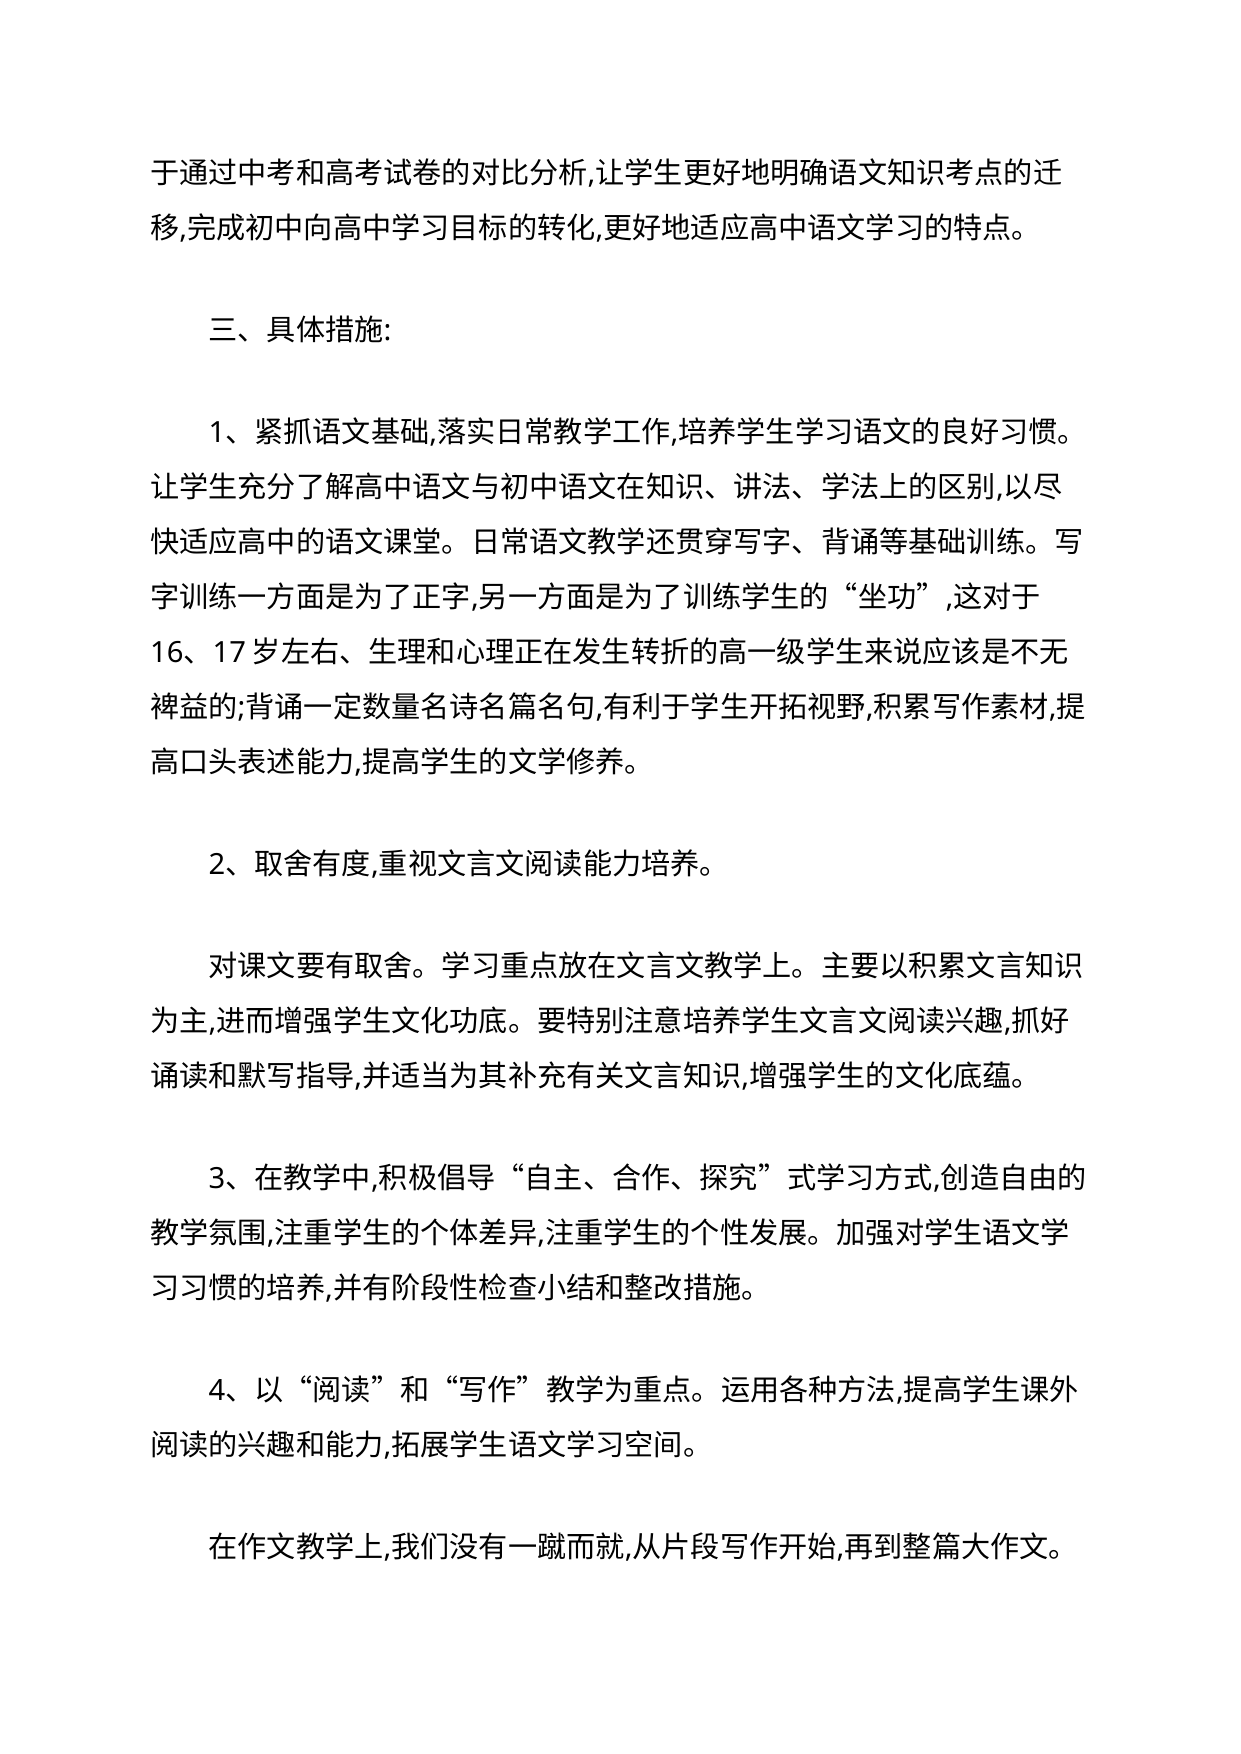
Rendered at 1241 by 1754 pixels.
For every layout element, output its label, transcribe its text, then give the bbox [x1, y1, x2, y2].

text 2、取舍有度,重视文言文阅读能力培养。 [150, 841, 1090, 883]
text 对课文要有取舍。学习重点放在文言文教学上。主要以积累文言知识为主,进而增强学生文化功底。要特别注意培养学生文言文阅读兴趣,抓好诵读和默写指导,并适当为其补充有关文言知识,增强学生的文化底蕴。 [150, 943, 1090, 1095]
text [150, 150, 1090, 247]
text 三、具体措施: [150, 307, 1090, 349]
text 4、以“阅读”和“写作”教学为重点。运用各种方法,提高学生课外阅读的兴趣和能力,拓展学生语文学习空间。 [150, 1367, 1090, 1464]
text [150, 1524, 1090, 1566]
text 3、在教学中,积极倡导“自主、合作、探究”式学习方式,创造自由的教学氛围,注重学生的个体差异,注重学生的个性发展。加强对学生语文学习习惯的培养,并有阶段性检查小结和整改措施。 [150, 1155, 1090, 1307]
text 1、紧抓语文基础,落实日常教学工作,培养学生学习语文的良好习惯。让学生充分了解高中语文与初中语文在知识、讲法、学法上的区别,以尽快适应高中的语文课堂。日常语文教学还贯穿写字、背诵等基础训练。写字训练一方面是为了正字,另一方面是为了训练学生的“坐功”,这对于16、17岁左右、生理和心理正在发生转折的高一级学生来说应该是不无裨益的;背诵一定数量名诗名篇名句,有利于学生开拓视野,积累写作素材,提高口头表述能力,提高学生的文学修养。 [150, 409, 1090, 781]
